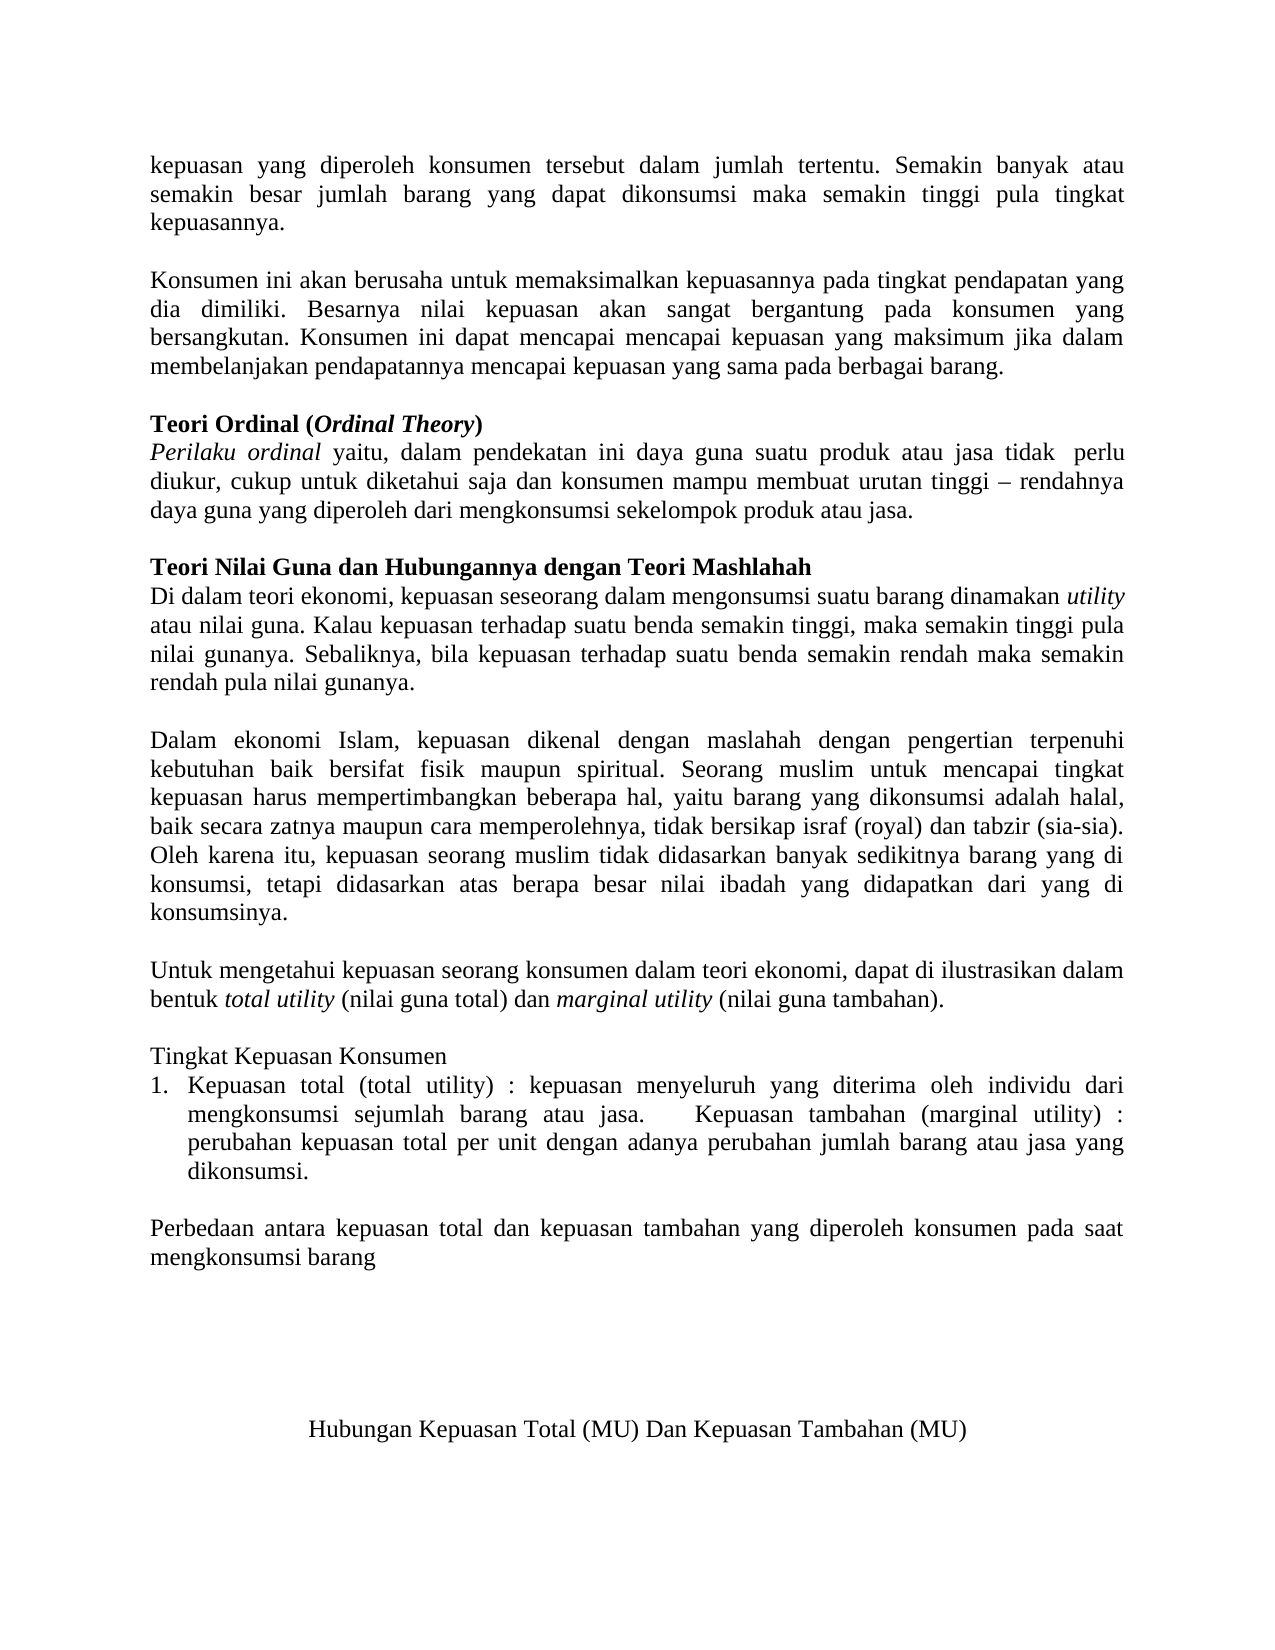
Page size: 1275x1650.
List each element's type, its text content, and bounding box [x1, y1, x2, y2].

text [150, 150, 1125, 236]
text Perilaku ordinal yaitu, dalam pendekatan ini daya guna suatu produk atau jasa tidak perlu diukur, cukup untuk diketahui saja dan konsumen mampu membuat urutan tinggi – rendahnya daya guna yang diperoleh dari mengkonsumsi sekelompok produk atau jasa. [150, 437, 1125, 524]
text Tingkat Kepuasan Konsumen [150, 1041, 1125, 1070]
text Teori Ordinal (Ordinal Theory) [150, 409, 1125, 437]
list Kepuasan total (total utility) : kepuasan menyeluruh yang diterima oleh individu dari mengkonsumsi sejumlah barang atau jasa.  Kepuasan tambahan (marginal utility) : perubahan kepuasan total per unit dengan adanya perubahan jumlah barang atau jasa yang dikonsumsi. [150, 1070, 1125, 1185]
text Dalam ekonomi Islam, kepuasan dikenal dengan maslahah dengan pengertian terpenuhi kebutuhan baik bersifat fisik maupun spiritual. Seorang muslim untuk mencapai tingkat kepuasan harus mempertimbangkan beberapa hal, yaitu barang yang dikonsumsi adalah halal, baik secara zatnya maupun cara memperolehnya, tidak bersikap israf (royal) dan tabzir (sia-sia). Oleh karena itu, kepuasan seorang muslim tidak didasarkan banyak sedikitnya barang yang di konsumsi, tetapi didasarkan atas berapa besar nilai ibadah yang didapatkan dari yang di konsumsinya. [150, 725, 1125, 926]
text Hubungan Kepuasan Total (MU) Dan Kepuasan Tambahan (MU) [150, 1414, 1125, 1443]
text Teori Nilai Guna dan Hubungannya dengan Teori Mashlahah [150, 552, 1125, 581]
text Untuk mengetahui kepuasan seorang konsumen dalam teori ekonomi, dapat di ilustrasikan dalam bentuk total utility (nilai guna total) dan marginal utility (nilai guna tambahan). [150, 955, 1125, 1012]
text Konsumen ini akan berusaha untuk memaksimalkan kepuasannya pada tingkat pendapatan yang dia dimiliki. Besarnya nilai kepuasan akan sangat bergantung pada konsumen yang bersangkutan. Konsumen ini dapat mencapai mencapai kepuasan yang maksimum jika dalam membelanjakan pendapatannya mencapai kepuasan yang sama pada berbagai barang. [150, 265, 1125, 380]
text Perbedaan antara kepuasan total dan kepuasan tambahan yang diperoleh konsumen pada saat mengkonsumsi barang [150, 1213, 1125, 1271]
text Di dalam teori ekonomi, kepuasan seseorang dalam mengonsumsi suatu barang dinamakan utility atau nilai guna. Kalau kepuasan terhadap suatu benda semakin tinggi, maka semakin tinggi pula nilai gunanya. Sebaliknya, bila kepuasan terhadap suatu benda semakin rendah maka semakin rendah pula nilai gunanya. [150, 581, 1125, 696]
